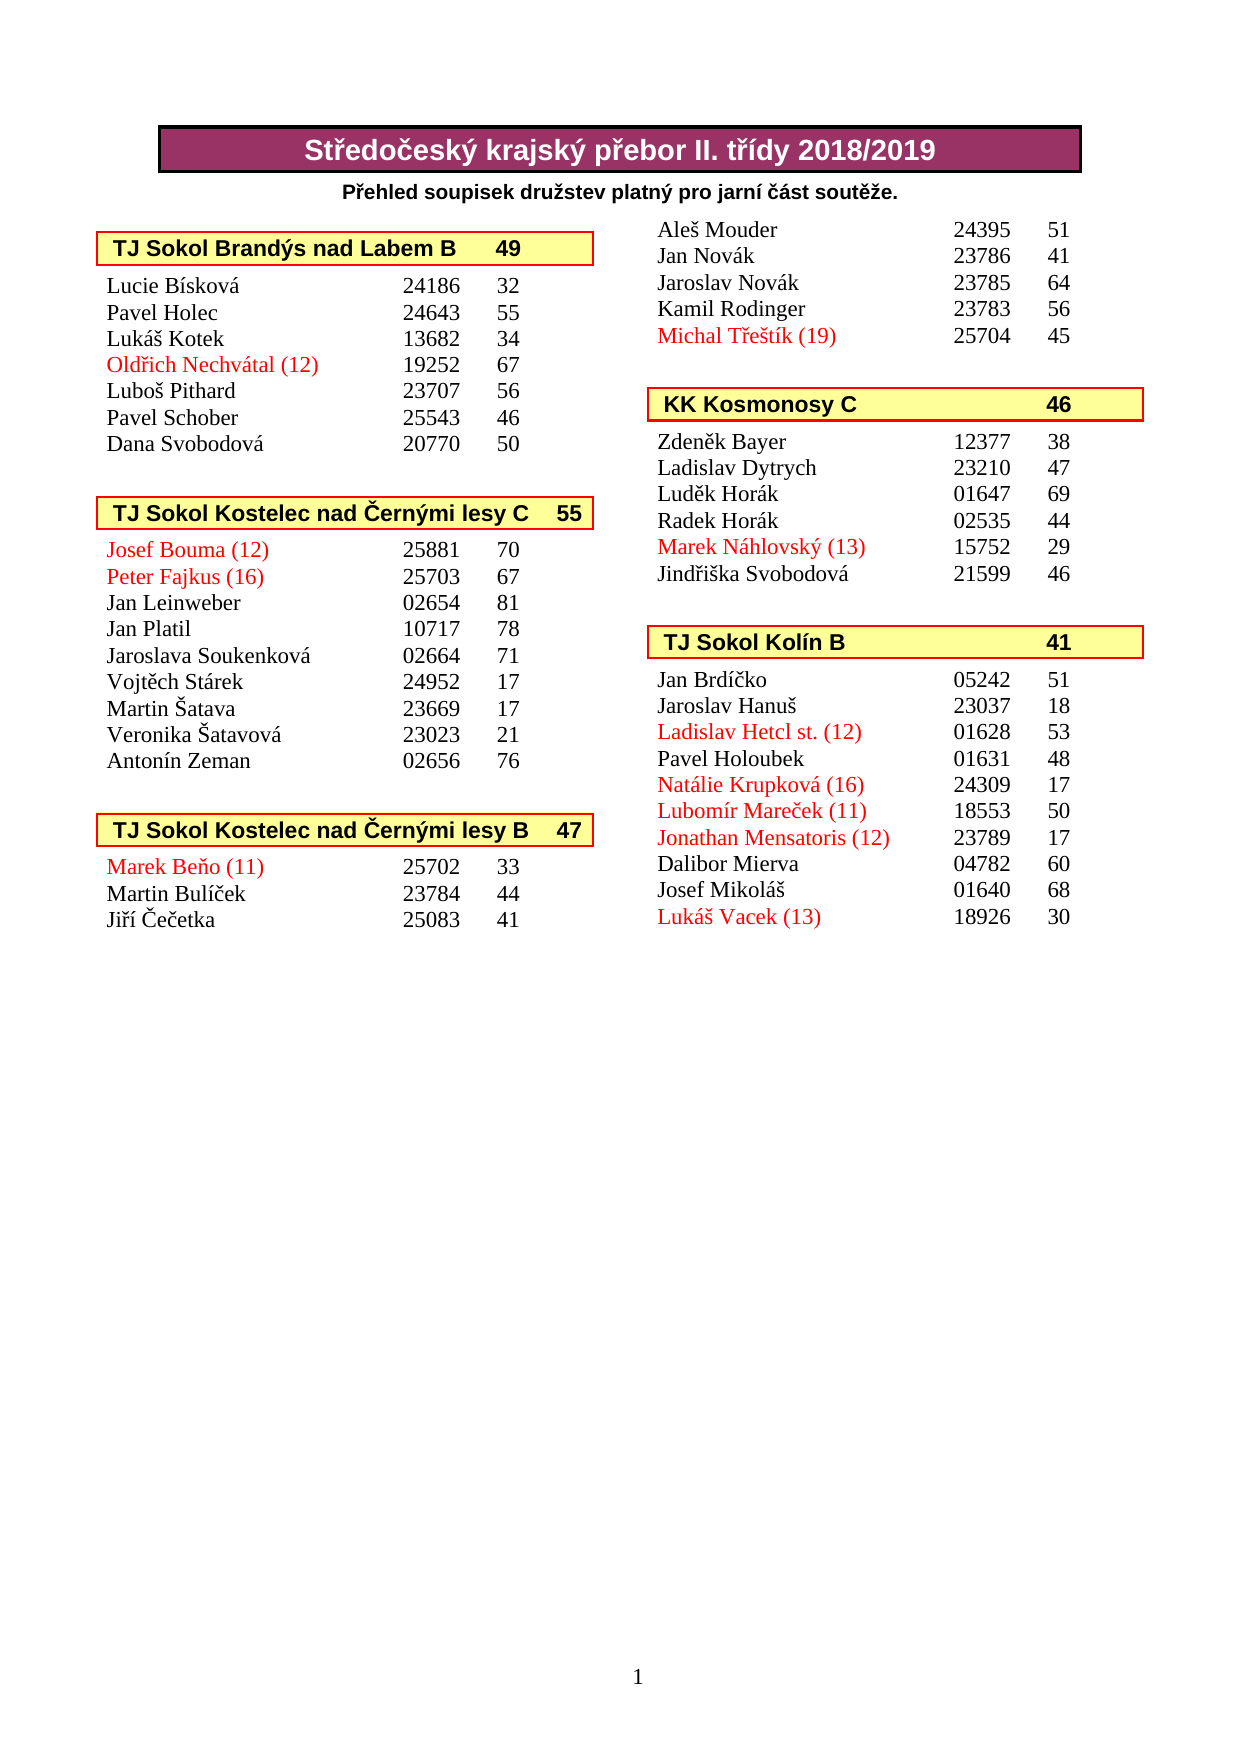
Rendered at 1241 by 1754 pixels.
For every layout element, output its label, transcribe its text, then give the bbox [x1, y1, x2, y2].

text Marek Beňo (11) 25702 33 [106, 853, 583, 880]
text KK Kosmonosy C 46 [649, 389, 1142, 419]
text Dana Svobodová 20770 50 [106, 430, 583, 457]
text Martin Šatava 23669 17 [106, 694, 583, 721]
text Lukáš Vacek (13) 18926 30 [657, 903, 1134, 929]
text Jaroslava Soukenková 02664 71 [106, 642, 583, 668]
text Lucie Bísková 24186 32 [106, 272, 583, 298]
text Jonathan Mensatoris (12) 23789 17 [657, 824, 1134, 850]
text Jaroslav Novák 23785 64 [657, 269, 1134, 295]
text Aleš Mouder 24395 51 [657, 216, 1134, 243]
text Jan Novák 23786 41 [657, 243, 1134, 269]
text Jiří Čečetka 25083 41 [106, 906, 583, 932]
text Pavel Holec 24643 55 [106, 298, 583, 325]
text Martin Bulíček 23784 44 [106, 880, 583, 906]
text Vojtěch Stárek 24952 17 [106, 668, 583, 694]
text Lubomír Mareček (11) 18553 50 [657, 797, 1134, 824]
text Jan Brdíčko 05242 51 [657, 666, 1134, 692]
text Josef Bouma (12) 25881 70 [106, 536, 583, 563]
text TJ Sokol Kostelec nad Černými lesy B 47 [98, 815, 592, 845]
text Natálie Krupková (16) 24309 17 [657, 771, 1134, 797]
text Jan Leinweber 02654 81 [106, 589, 583, 616]
text Jindřiška Svobodová 21599 46 [657, 559, 1134, 586]
text Peter Fajkus (16) 25703 67 [106, 563, 583, 589]
text Ladislav Hetcl st. (12) 01628 53 [657, 718, 1134, 745]
text Pavel Holoubek 01631 48 [657, 745, 1134, 771]
text Veronika Šatavová 23023 21 [106, 721, 583, 747]
text Marek Náhlovský (13) 15752 29 [657, 533, 1134, 559]
subtitle Středočeský krajský přebor II. třídy 2018/2019 [161, 129, 1079, 170]
text TJ Sokol Kostelec nad Černými lesy C 55 [98, 498, 592, 528]
text Pavel Schober 25543 46 [106, 404, 583, 430]
text Jaroslav Hanuš 23037 18 [657, 692, 1134, 718]
text TJ Sokol Brandýs nad Labem B 49 [98, 233, 592, 264]
text Přehled soupisek družstev platný pro jarní část soutěže. [106, 180, 1134, 204]
text Kamil Rodinger 23783 56 [657, 295, 1134, 322]
text Dalibor Mierva 04782 60 [657, 850, 1134, 877]
text Josef Mikoláš 01640 68 [657, 877, 1134, 903]
text Michal Třeštík (19) 25704 45 [657, 322, 1134, 348]
text Jan Platil 10717 78 [106, 616, 583, 642]
text Oldřich Nechvátal (12) 19252 67 [106, 351, 583, 378]
text Lukáš Kotek 13682 34 [106, 325, 583, 351]
text Radek Horák 02535 44 [657, 507, 1134, 533]
text Ladislav Dytrych 23210 47 [657, 454, 1134, 481]
text Luděk Horák 01647 69 [657, 481, 1134, 507]
text Antonín Zeman 02656 76 [106, 747, 583, 774]
text TJ Sokol Kolín B 41 [649, 627, 1142, 657]
text Zdeněk Bayer 12377 38 [657, 428, 1134, 454]
text Luboš Pithard 23707 56 [106, 378, 583, 404]
